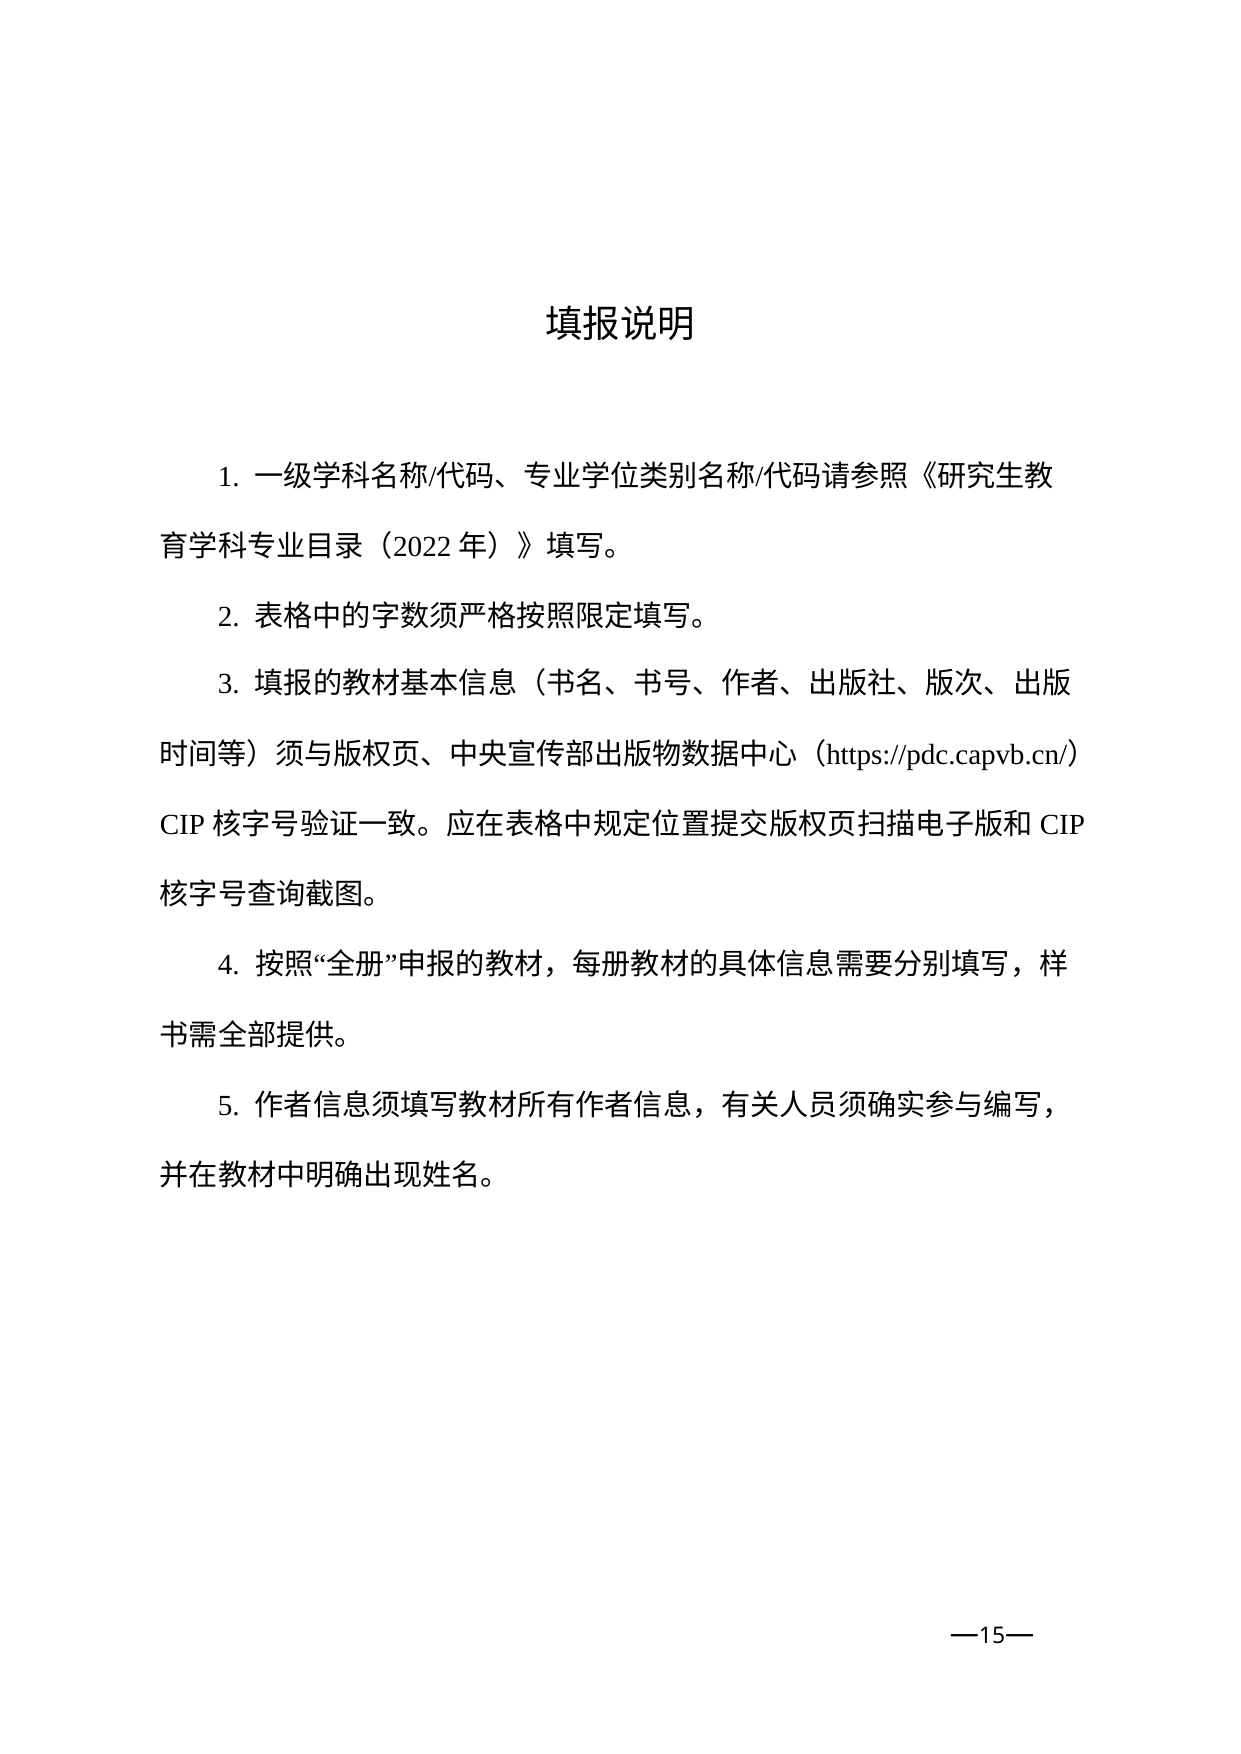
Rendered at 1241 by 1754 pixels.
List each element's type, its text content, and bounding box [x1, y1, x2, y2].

subtitle 填报说明 [366, 294, 874, 349]
list 一级学科名称/代码、专业学位类别名称/代码请参照《研究生教育学科专业目录（2022 年）》填写。 [159, 452, 1081, 565]
list 表格中的字数须严格按照限定填写。 [218, 593, 1165, 635]
list 作者信息须填写教材所有作者信息，有关人员须确实参与编写， 并在教材中明确出现姓名。 [159, 1081, 1081, 1194]
list 填报的教材基本信息（书名、书号、作者、出版社、版次、出版时间等）须与版权页、中央宣传部出版物数据中心（https://pdc.capvb.cn/） CIP 核字号验证一致。应在表格中规定位置提交版权页扫描电子版和CIP 核字号查询截图。 [159, 660, 1096, 913]
list 按照“全册”申报的教材，每册教材的具体信息需要分别填写，样书需全部提供。 [159, 941, 1081, 1053]
